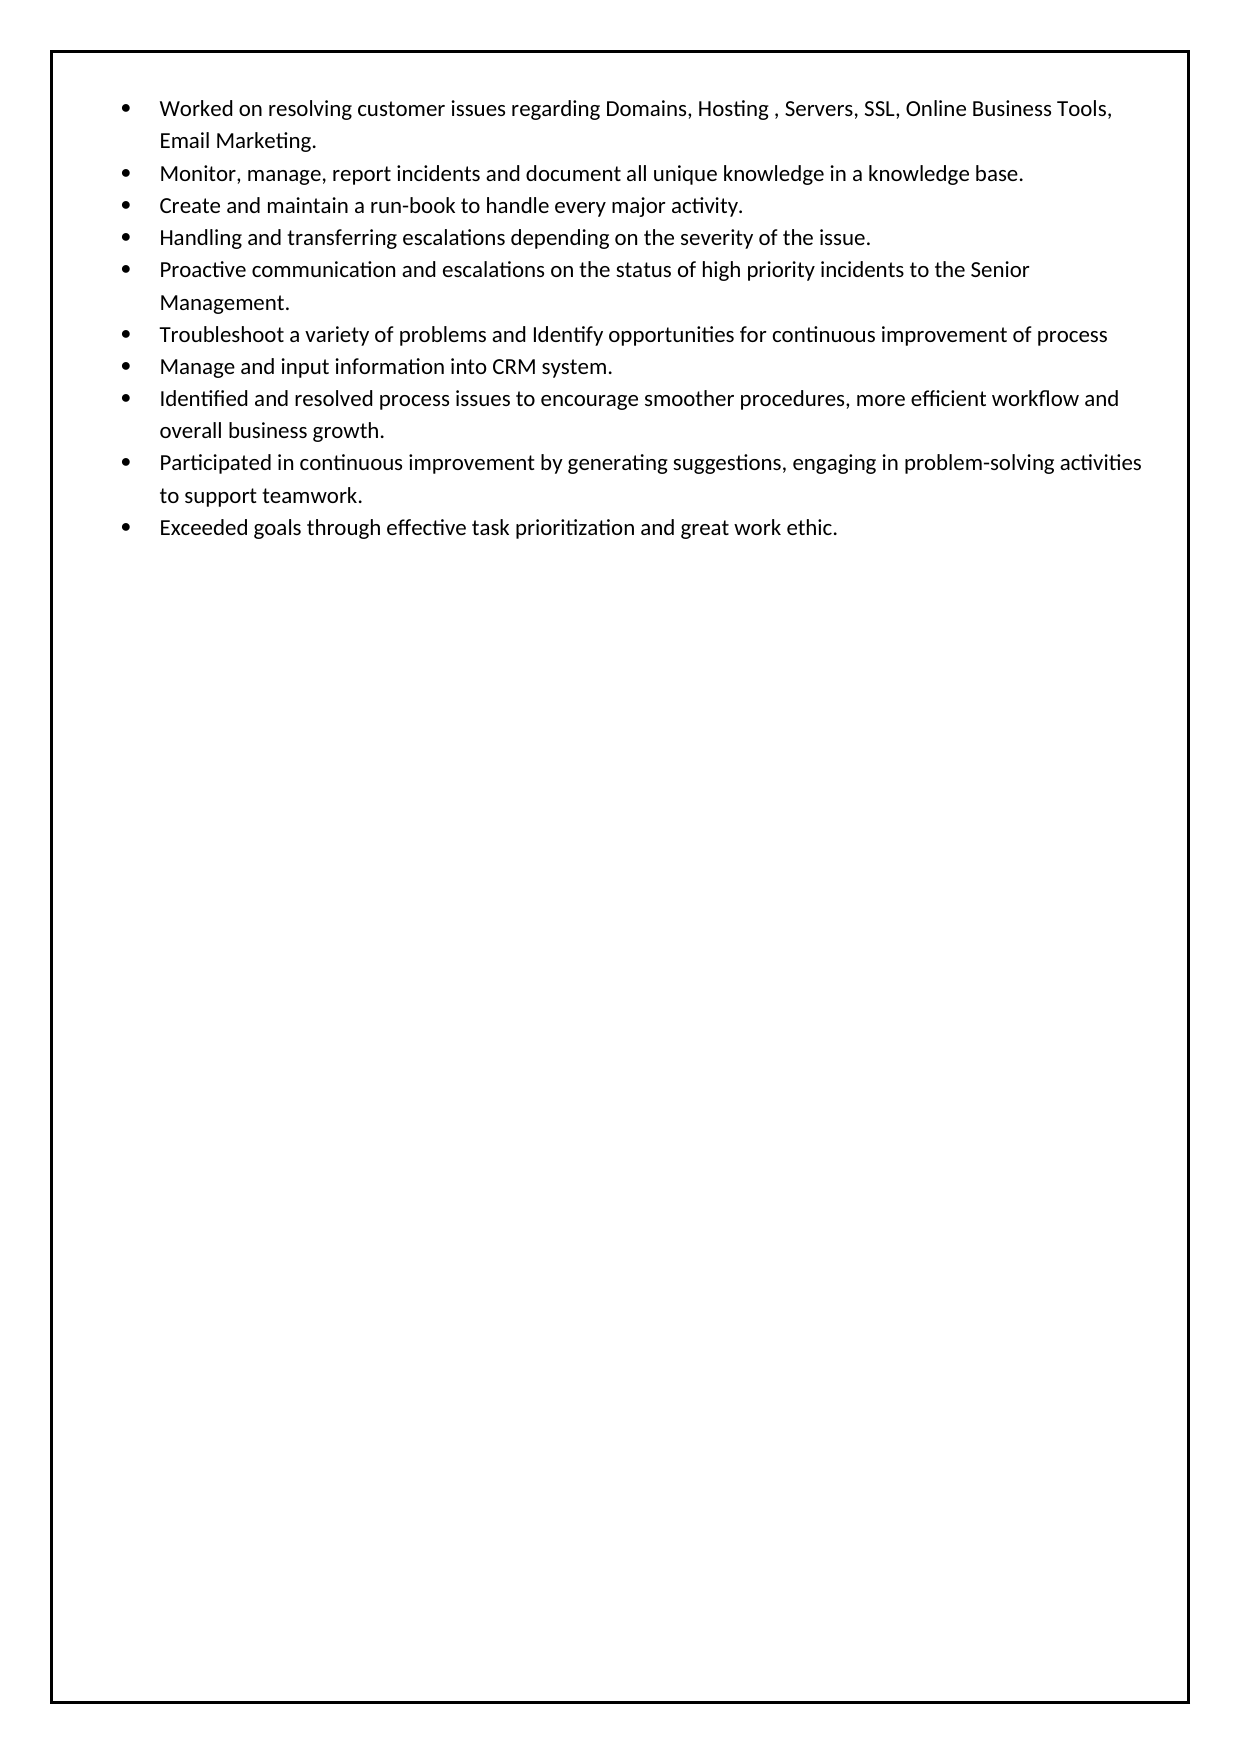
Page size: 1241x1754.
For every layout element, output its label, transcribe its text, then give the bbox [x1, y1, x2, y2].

list Worked on resolving customer issues regarding Domains, Hosting , Servers, SSL, Online Business Tools, Email Marketing. [122, 94, 1153, 155]
list Create and maintain a run-book to handle every major activity. [122, 191, 1153, 219]
list Proactive communication and escalations on the status of high priority incidents to the Senior Management. [122, 255, 1153, 316]
list Manage and input information into CRM system. [122, 352, 1153, 380]
list Participated in continuous improvement by generating suggestions, engaging in problem-solving activities to support teamwork. [122, 448, 1153, 509]
list Exceeded goals through effective task prioritization and great work ethic. [122, 513, 1153, 541]
list Monitor, manage, report incidents and document all unique knowledge in a knowledge base. [122, 159, 1153, 187]
list Identified and resolved process issues to encourage smoother procedures, more efficient workflow and overall business growth. [122, 384, 1153, 444]
list Troubleshoot a variety of problems and Identify opportunities for continuous improvement of process [122, 320, 1153, 348]
list Handling and transferring escalations depending on the severity of the issue. [122, 223, 1153, 251]
